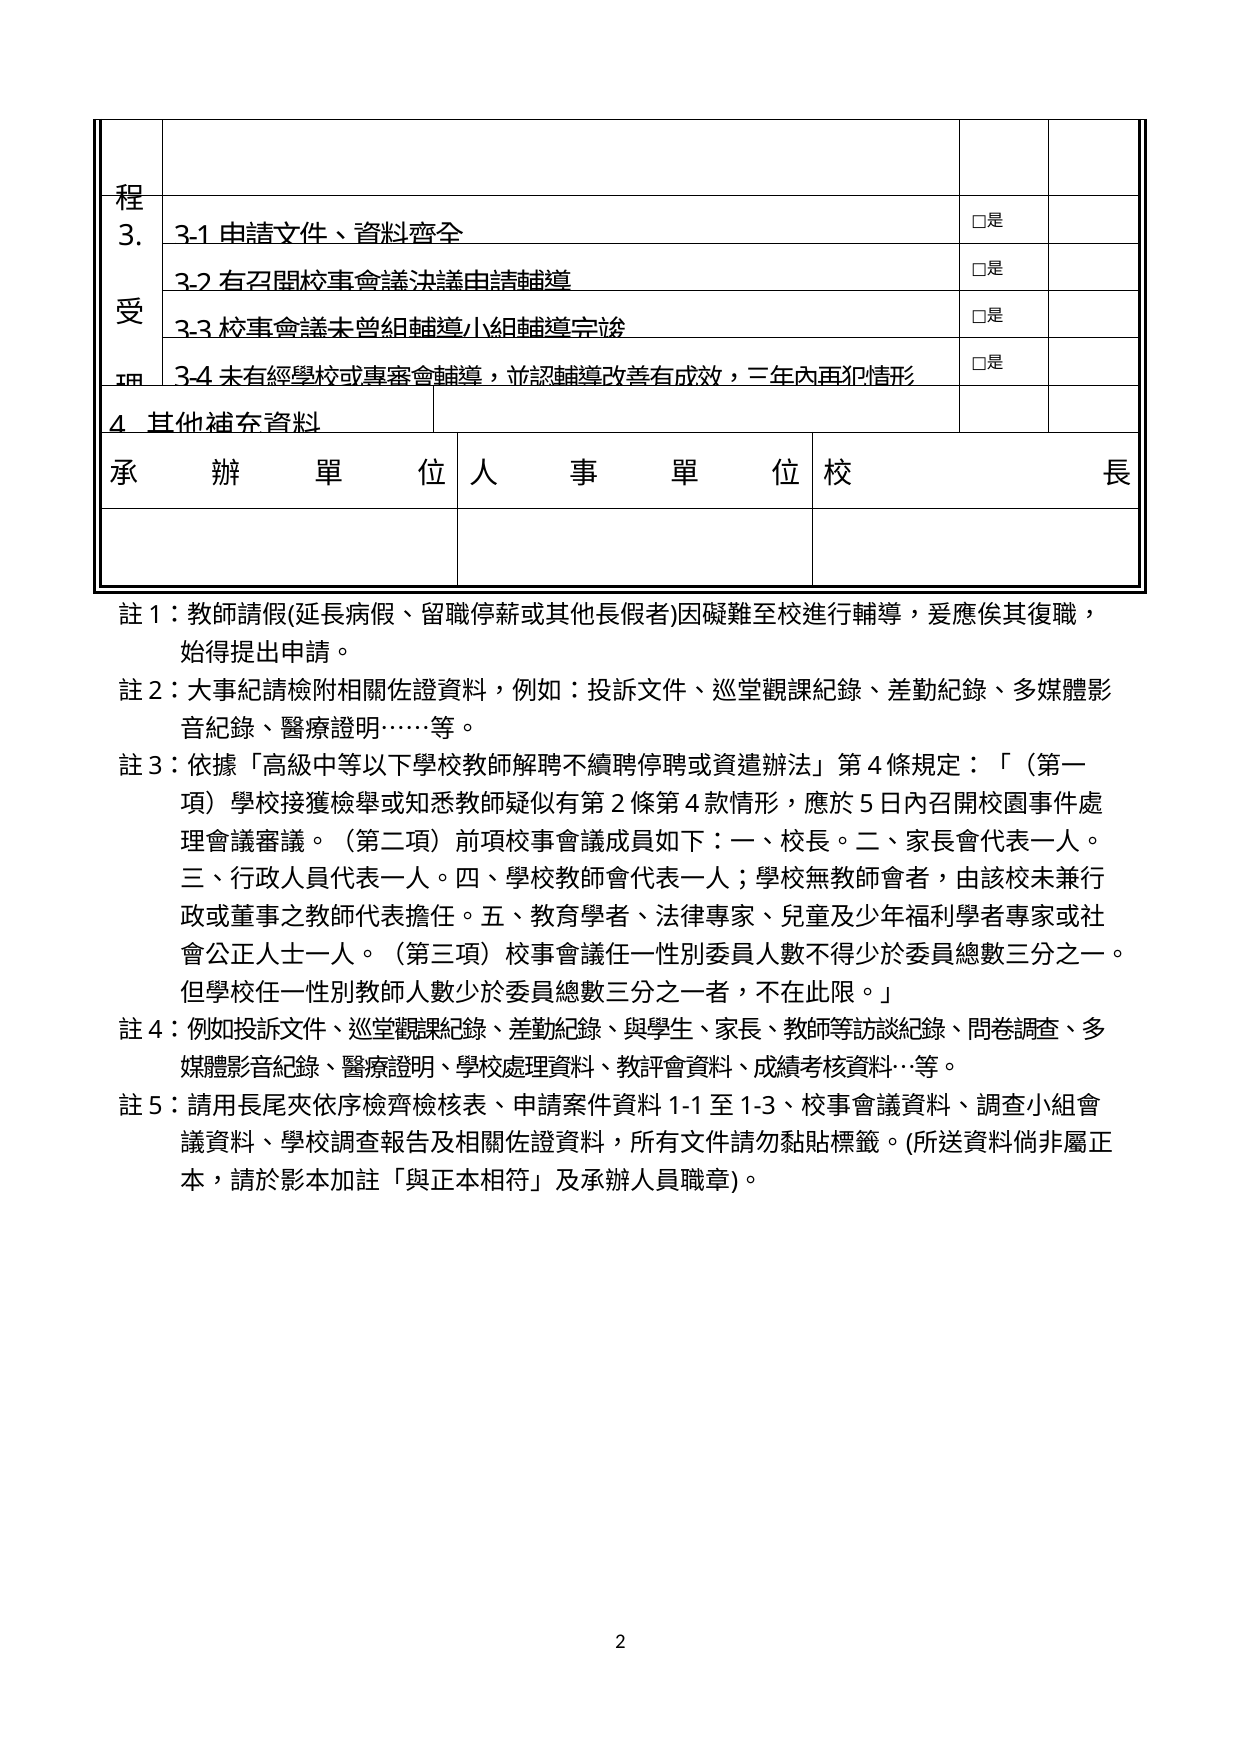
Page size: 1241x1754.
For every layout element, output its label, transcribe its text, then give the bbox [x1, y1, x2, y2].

table_cell 3-2有召開校事會議決議申請輔導 [163, 244, 959, 290]
table_cell 其他補充資料 [102, 386, 433, 432]
table_cell [102, 509, 457, 585]
table_cell [1049, 291, 1138, 337]
table_cell [1049, 244, 1138, 290]
table_cell 3.受理條件 [102, 196, 162, 384]
table_cell □是 [960, 196, 1048, 243]
table_cell 校長 [813, 433, 1138, 508]
table_cell [1049, 120, 1138, 195]
table_cell [1049, 386, 1138, 432]
table_cell [960, 120, 1048, 195]
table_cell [163, 120, 959, 195]
table_cell 3-3校事會議未曾組輔導小組輔導完竣 [163, 291, 959, 337]
list 註4：例如投訴文件、巡堂觀課紀錄、差勤紀錄、與學生、家長、教師等訪談紀錄、問卷調查、多媒體影音紀錄、醫療證明、學校處理資料、教評會資料、成績考核資料…等。 [118, 1009, 1122, 1084]
table_cell □是 [960, 338, 1048, 384]
table_cell [458, 509, 812, 585]
table_cell 3-4未有經學校或專審會輔導，並認輔導改善有成效，三年內再犯情形 [163, 338, 959, 384]
table_cell [813, 509, 1138, 585]
table_cell [1049, 338, 1138, 384]
list 註3：依據「高級中等以下學校教師解聘不續聘停聘或資遣辦法」第4條規定：「（第一項）學校接獲檢舉或知悉教師疑似有第2條第4款情形，應於5日內召開校園事件處理會議審議。（第二項）前項校事會議成員如下：一、校長。二、家長會代表一人。三、行政人員代表一人。四、學校教師會代表一人；學校無教師會者，由該校未兼行政或董事之教師代表擔任。五、教育學者、法律專家、兒童及少年福利學者專家或社會公正人士一人。（第三項）校事會議任一性別委員人數不得少於委員總數三分之一。但學校任一性別教師人數少於委員總數三分之一者，不在此限。」 [118, 745, 1122, 1009]
table_cell 3-1申請文件、資料齊全 [163, 196, 959, 243]
table_cell 人事單位 [458, 433, 812, 508]
table_cell [1049, 196, 1138, 243]
table_cell [434, 386, 959, 432]
table_cell 承辦單位 [102, 433, 457, 508]
table_cell [960, 386, 1048, 432]
list 註1：教師請假(延長病假、留職停薪或其他長假者)因礙難至校進行輔導，爰應俟其復職，始得提出申請。 [118, 594, 1122, 669]
list 註5：請用長尾夾依序檢齊檢核表、申請案件資料1-1至1-3、校事會議資料、調查小組會議資料、學校調查報告及相關佐證資料，所有文件請勿黏貼標籤。(所送資料倘非屬正本，請於影本加註「與正本相符」及承辦人員職章)。 [118, 1084, 1122, 1197]
list 註2：大事紀請檢附相關佐證資料，例如：投訴文件、巡堂觀課紀錄、差勤紀錄、多媒體影音紀錄、醫療證明……等。 [118, 669, 1122, 745]
table_cell □是 [960, 291, 1048, 337]
table_cell □是 [960, 244, 1048, 290]
